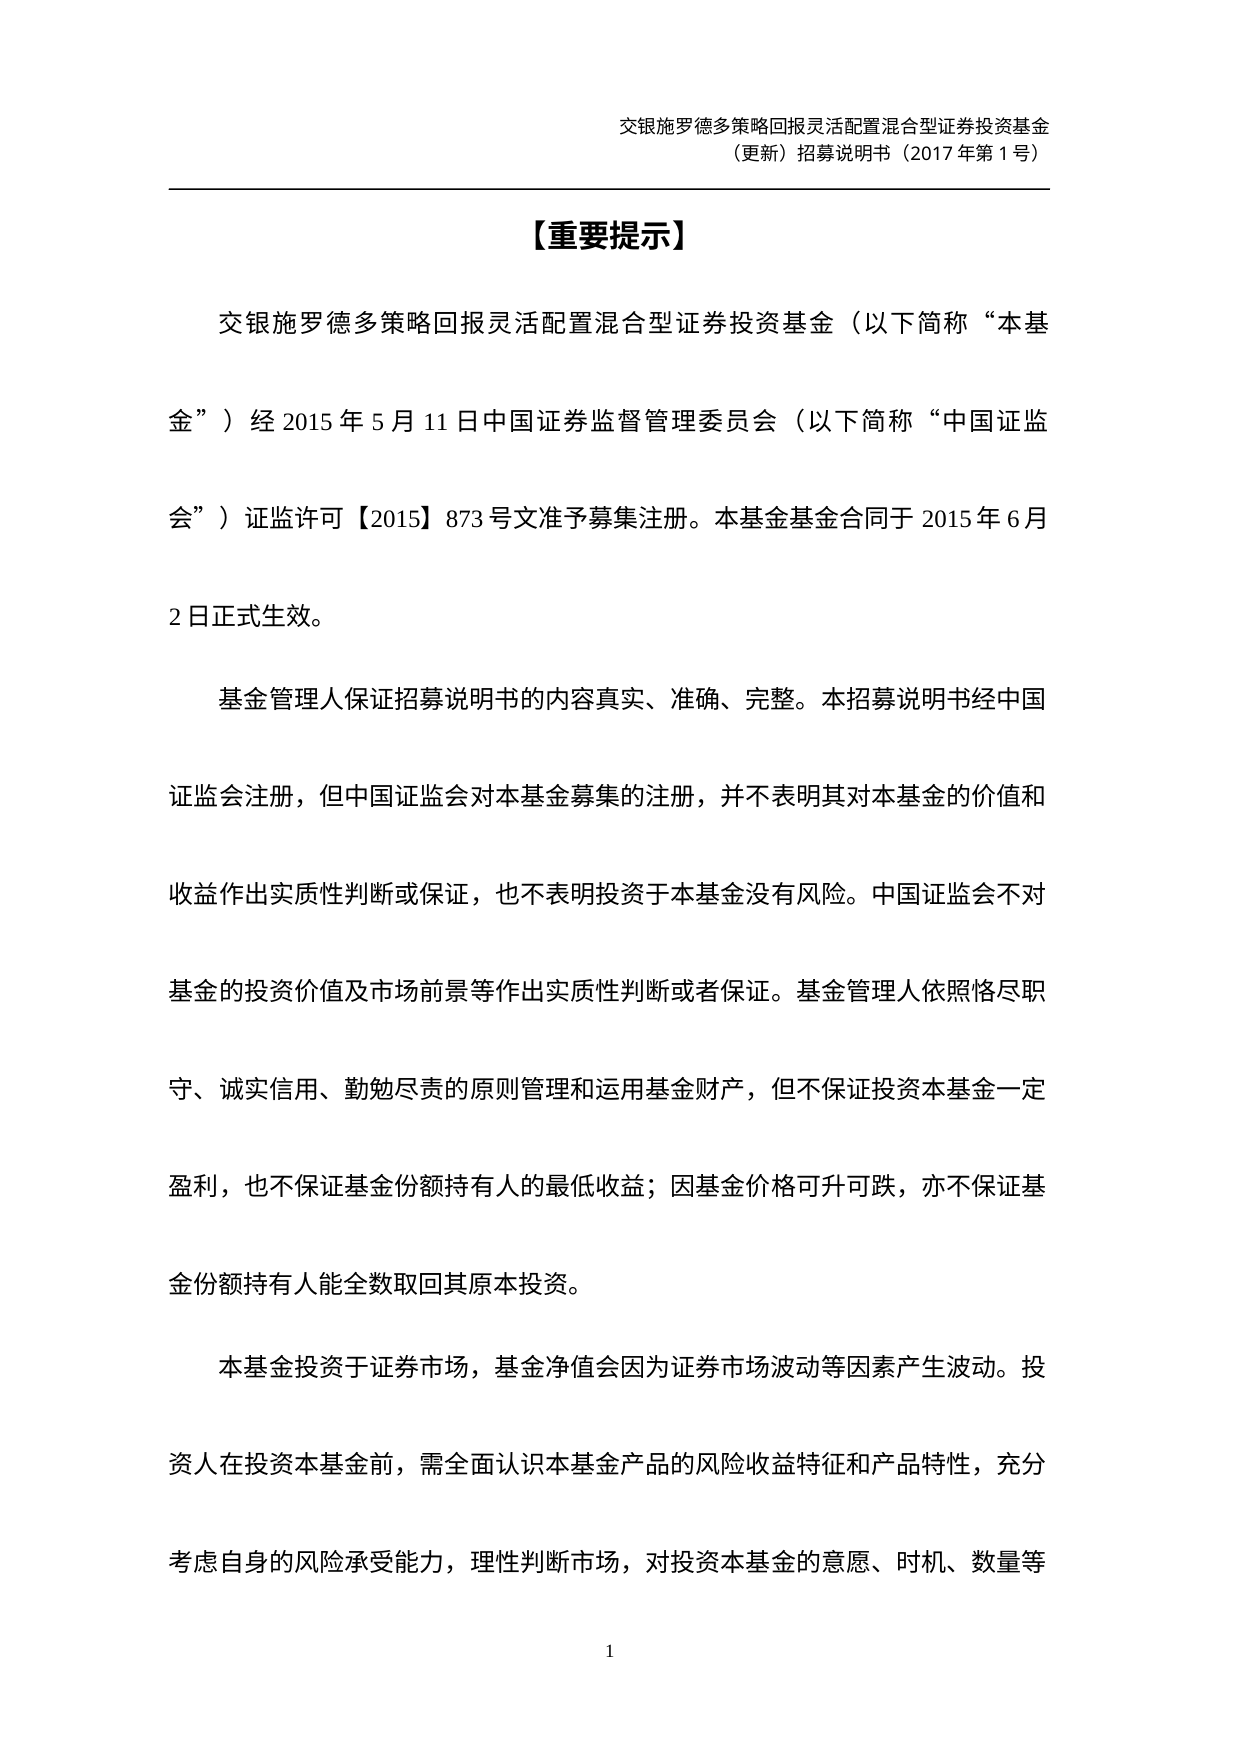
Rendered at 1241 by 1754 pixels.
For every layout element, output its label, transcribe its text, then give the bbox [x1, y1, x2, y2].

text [169, 1333, 1050, 1593]
text 基金管理人保证招募说明书的内容真实、准确、完整。本招募说明书经中国证监会注册，但中国证监会对本基金募集的注册，并不表明其对本基金的价值和收益作出实质性判断或保证，也不表明投资于本基金没有风险。中国证监会不对基金的投资价值及市场前景等作出实质性判断或者保证。基金管理人依照恪尽职守、诚实信用、勤勉尽责的原则管理和运用基金财产，但不保证投资本基金一定盈利，也不保证基金份额持有人的最低收益；因基金价格可升可跌，亦不保证基金份额持有人能全数取回其原本投资。 [169, 665, 1050, 1315]
text 【重要提示】 [169, 201, 1050, 266]
text 交银施罗德多策略回报灵活配置混合型证券投资基金（以下简称“本基金”）经2015年5月11日中国证券监督管理委员会（以下简称“中国证监会”）证监许可【2015】873号文准予募集注册。本基金基金合同于2015年6月2日正式生效。 [169, 289, 1050, 647]
